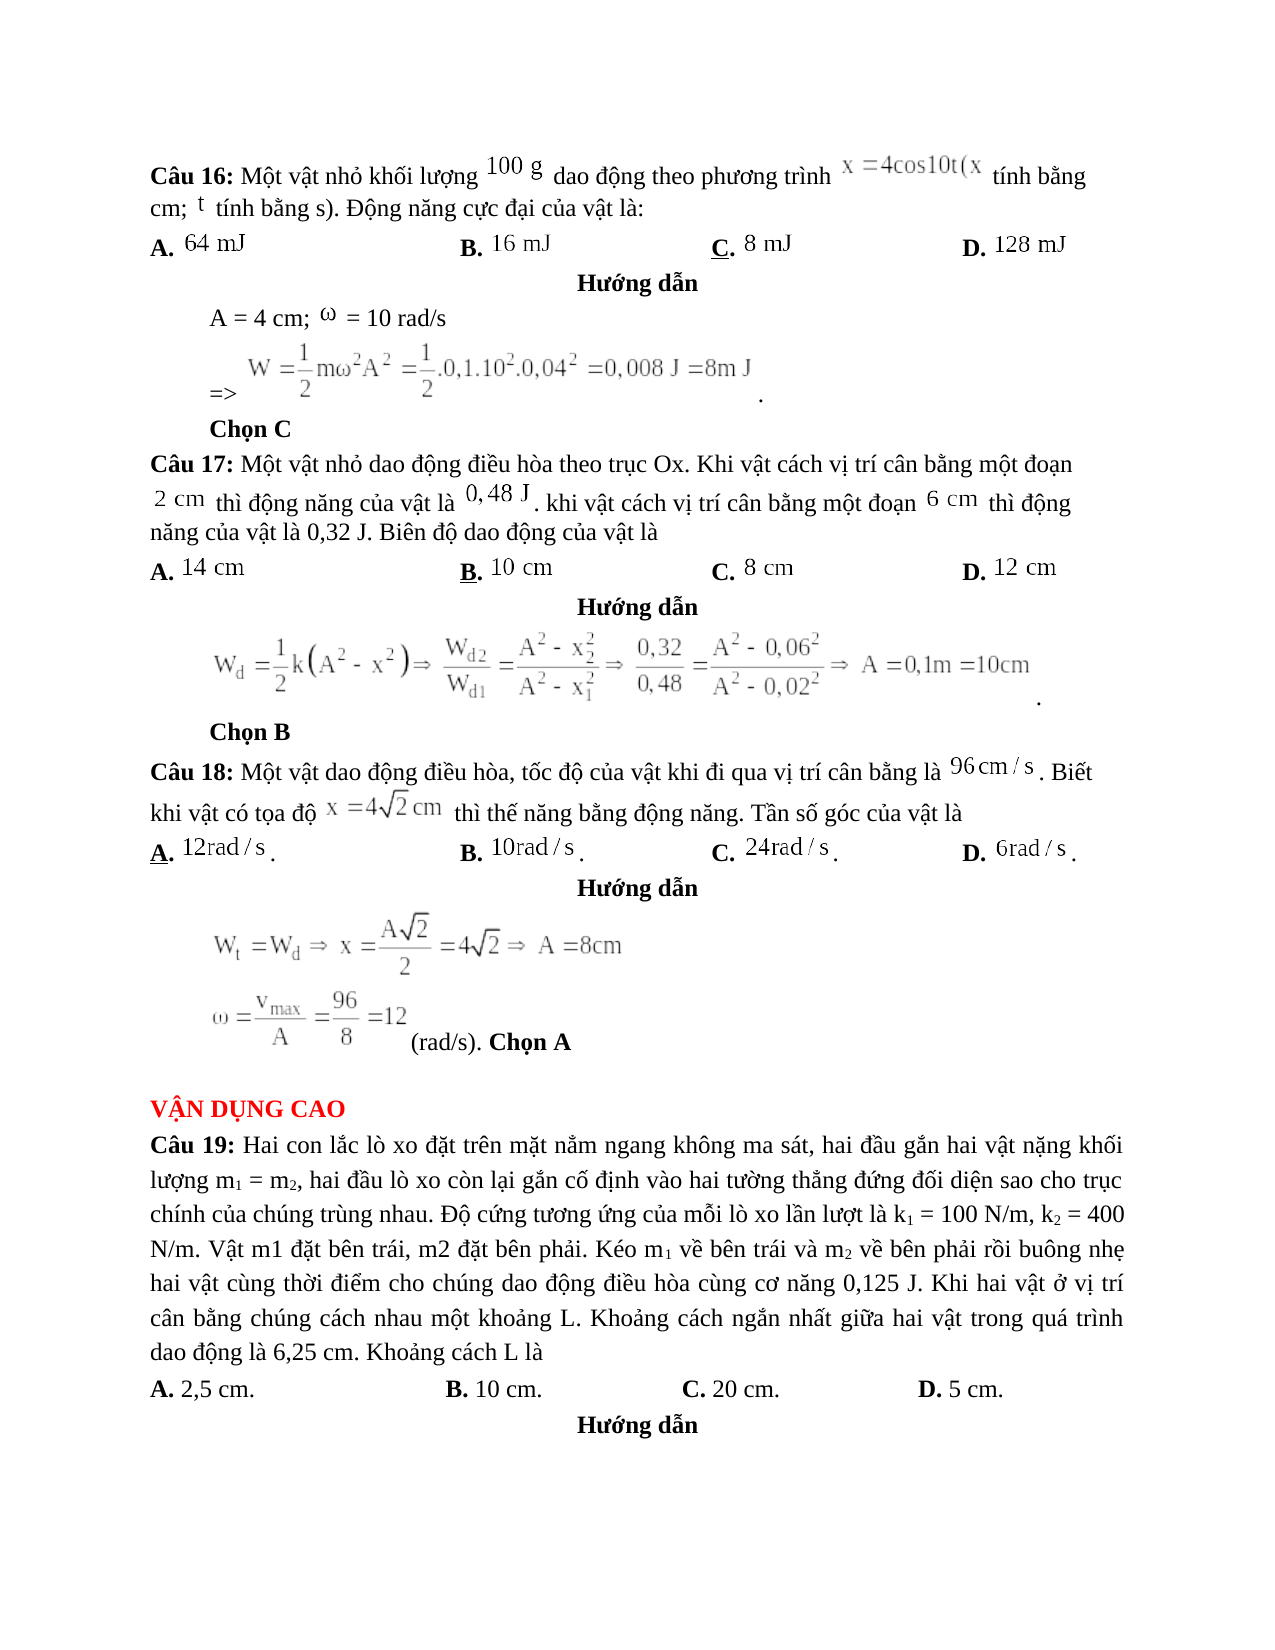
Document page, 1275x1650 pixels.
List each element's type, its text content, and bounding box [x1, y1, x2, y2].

text A. B. C. D. [150, 228, 1125, 262]
text Câu 19: Hai con lắc lò xo đặt trên mặt nẳm ngang không ma sát, hai đầu gắn hai vật nặng khối lượng m1 = m2, hai đầu lò xo còn lại gắn cố định vào hai tường thẳng đứng đối diện sao cho trục chính của chúng trùng nhau. Độ cứng tương ứng của mỗi lò xo lần lượt là k1 = 100 N/m, k2 = 400 N/m. Vật m1 đặt bên trái, m2 đặt bên phải. Kéo m1 về bên trái và m2 về bên phải rồi buông nhẹ hai vật cùng thời điểm cho chúng dao động điều hòa cùng cơ năng 0,125 J. Khi hai vật ở vị trí cân bằng chúng cách nhau một khoảng L. Khoảng cách ngắn nhất giữa hai vật trong quá trình dao động là 6,25 cm. Khoảng cách L là [150, 1131, 1125, 1366]
text VẬN DỤNG CAO [150, 1094, 1125, 1123]
text Hướng dẫn [150, 592, 1125, 621]
text => . [209, 338, 1125, 407]
text Hướng dẫn [150, 1411, 1125, 1439]
text A. B. C. D. [150, 552, 1125, 586]
text Câu 16: Một vật nhỏ khối lượng dao động theo phương trình tính bằng cm; tính bằng s). Động năng cực đại của vật là: [150, 150, 1125, 222]
text (rad/s). Chọn A [209, 986, 1125, 1055]
text A. . B. . C. . D. . [150, 833, 1125, 866]
text A = 4 cm; = 10 rad/s [209, 303, 1125, 332]
text Chọn B [209, 717, 1125, 746]
text Hướng dẫn [150, 268, 1125, 297]
text A. 2,5 cm. B. 10 cm. C. 20 cm. D. 5 cm. [150, 1374, 1125, 1403]
text Chọn C [209, 414, 1125, 442]
text Câu 17: Một vật nhỏ dao động điều hòa theo trục Ox. Khi vật cách vị trí cân bằng một đoạn thì động năng của vật là . khi vật cách vị trí cân bằng một đoạn thì động năng của vật là 0,32 J. Biên độ dao động của vật là [150, 449, 1125, 546]
text Hướng dẫn [150, 873, 1125, 901]
text . [209, 627, 1125, 711]
text Câu 18: Một vật dao động điều hòa, tốc độ của vật khi đi qua vị trí cân bằng là . Biết khi vật có tọa độ thì thế năng bằng động năng. Tần số góc của vật là [150, 752, 1125, 827]
